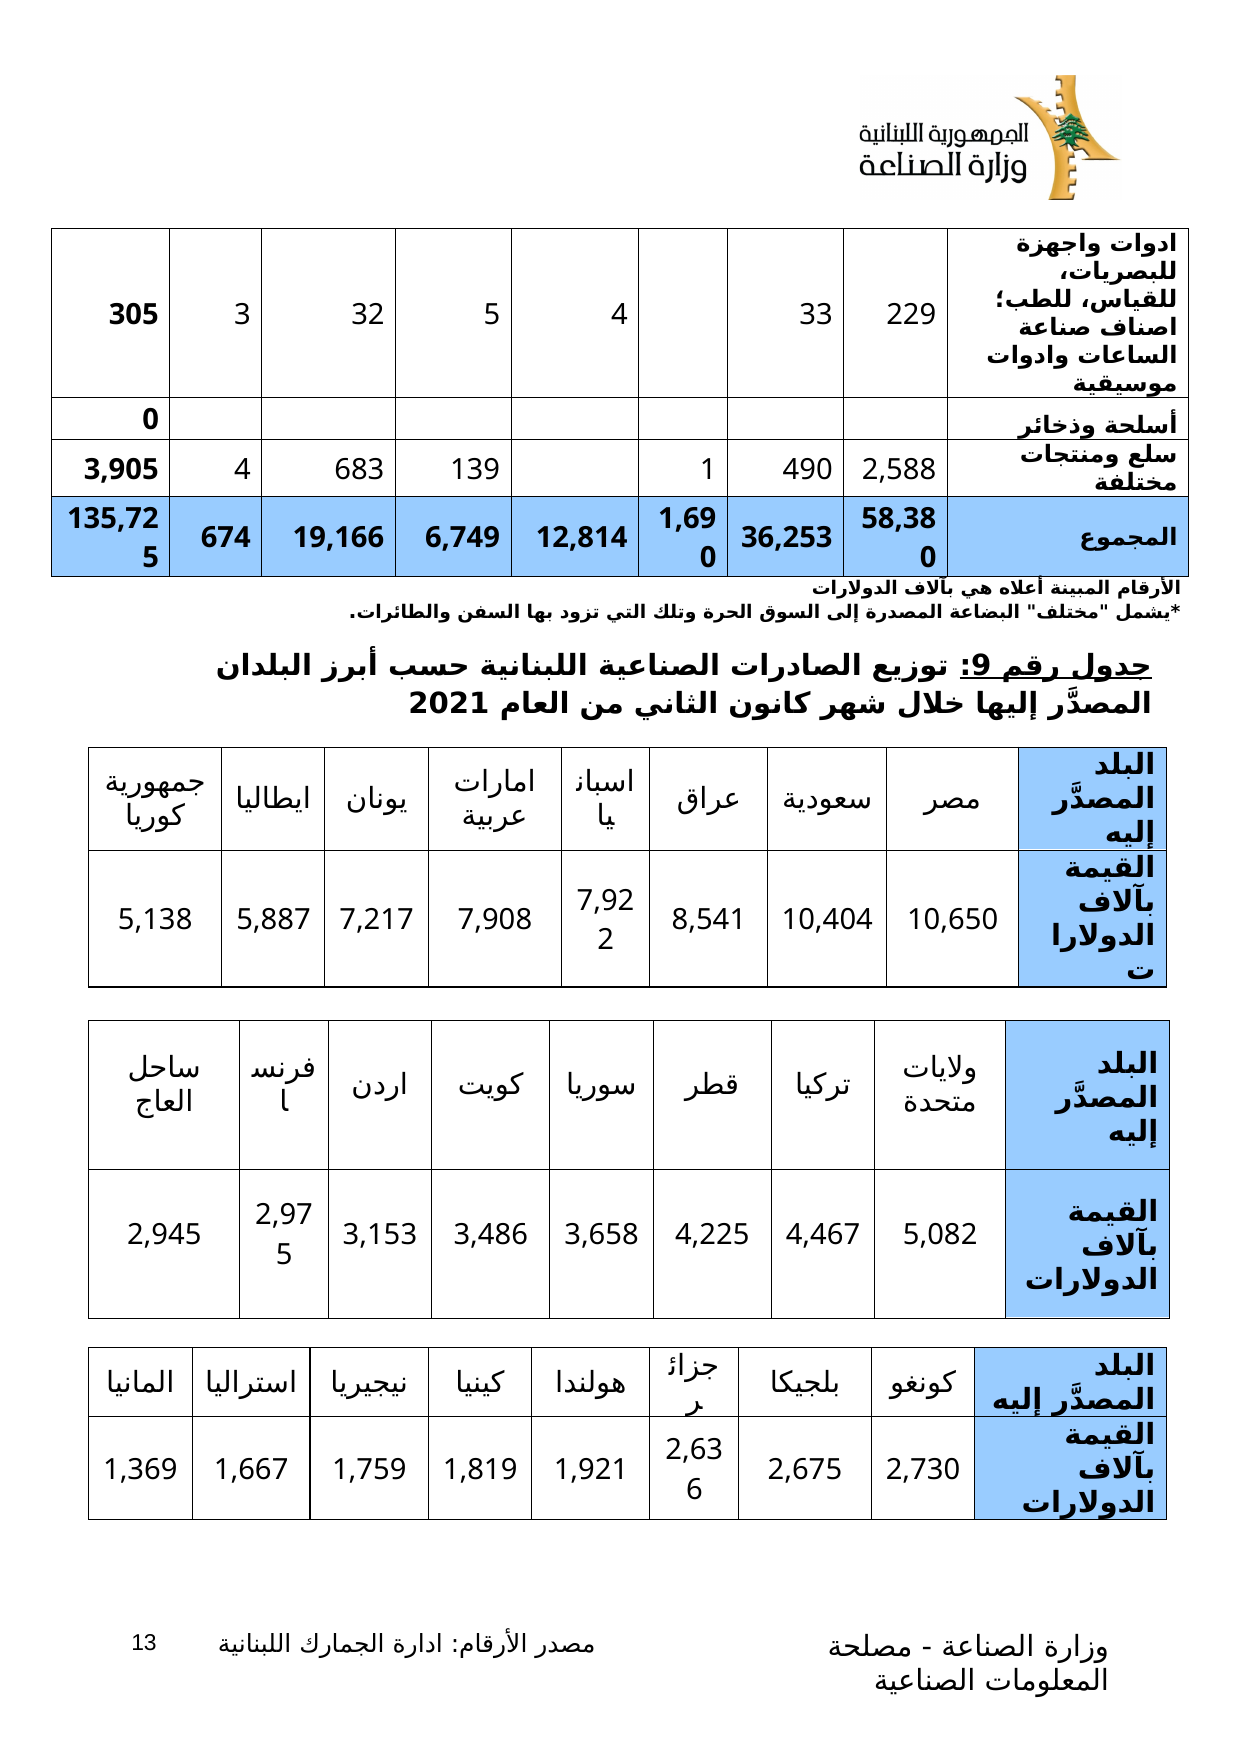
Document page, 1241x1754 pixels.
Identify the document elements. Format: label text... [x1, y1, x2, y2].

table_cell [396, 398, 511, 439]
table_header كويت [432, 1021, 549, 1169]
table_header جمهورية كوريا [89, 748, 221, 849]
table_cell 2,730 [872, 1417, 974, 1519]
table_cell 7,908 [429, 851, 561, 986]
table_cell 7,922 [562, 851, 649, 986]
table_cell 1,690 [639, 497, 727, 576]
text *يشمل "مختلف" البضاعة المصدرة إلى السوق الحرة وتلك التي تزود بها السفن والطائرات. [118, 599, 1181, 623]
table_cell 36,253 [728, 497, 843, 576]
table_cell 33 [728, 229, 843, 397]
table_header اسبانيا [562, 748, 649, 849]
table_cell 3,153 [329, 1170, 431, 1317]
table_cell 7,217 [325, 851, 428, 986]
table_cell 3,658 [550, 1170, 653, 1317]
table_cell 2,975 [240, 1170, 328, 1317]
table_header نيجيريا [311, 1348, 428, 1416]
table_cell 10,650 [887, 851, 1018, 986]
table_header البلد المصدَّر إليه [975, 1348, 1166, 1416]
table_cell [170, 398, 261, 439]
table_cell ادوات واجهزة للبصريات، للقياس، للطب؛ اصناف صناعة الساعات وادوات موسيقية [948, 229, 1188, 397]
table_cell 490 [728, 440, 843, 496]
table_cell 3,486 [432, 1170, 549, 1317]
table_cell القيمة بآلاف الدولارات [1006, 1170, 1169, 1317]
table_cell القيمة بآلاف الدولارات [1019, 851, 1166, 986]
table_cell 1,369 [89, 1417, 192, 1519]
table_cell [639, 229, 727, 397]
table_cell 139 [396, 440, 511, 496]
table_cell المجموع [948, 497, 1188, 576]
table_cell 683 [262, 440, 395, 496]
table_cell 4 [170, 440, 261, 496]
table_header جزائر [650, 1348, 738, 1416]
table_header المانيا [89, 1348, 192, 1416]
table_header البلد المصدَّر إليه [1019, 748, 1166, 849]
table_cell 5,138 [89, 851, 221, 986]
table_cell 5 [396, 229, 511, 397]
table_cell 58,380 [844, 497, 947, 576]
table_header مصر [887, 748, 1018, 849]
table_cell [262, 398, 395, 439]
table_cell 1,921 [532, 1417, 649, 1519]
table_header فرنسا [240, 1021, 328, 1169]
table_header قطر [654, 1021, 771, 1169]
table_header سعودية [768, 748, 886, 849]
table_cell 4,467 [772, 1170, 874, 1317]
table_cell 229 [844, 229, 947, 397]
table_header استراليا [193, 1348, 309, 1416]
table_cell 305 [52, 229, 169, 397]
table_cell 1,667 [193, 1417, 309, 1519]
table_header بلجيكا [739, 1348, 871, 1416]
table_cell 8,541 [650, 851, 767, 986]
table_cell 3,905 [52, 440, 169, 496]
table_cell القيمة بآلاف الدولارات [975, 1417, 1166, 1519]
table_cell أسلحة وذخائر [948, 398, 1188, 439]
table_header يونان [325, 748, 428, 849]
table_cell [844, 398, 947, 439]
table_cell 674 [170, 497, 261, 576]
table_cell [512, 440, 638, 496]
table_header كينيا [429, 1348, 531, 1416]
table_cell 2,945 [89, 1170, 239, 1317]
table_header امارات عربية [429, 748, 561, 849]
table_cell [728, 398, 843, 439]
table_cell [639, 398, 727, 439]
table_cell 3 [170, 229, 261, 397]
table_header ساحل العاج [89, 1021, 239, 1169]
table_header تركيا [772, 1021, 874, 1169]
table_cell 135,725 [52, 497, 169, 576]
table_cell 2,675 [739, 1417, 871, 1519]
table_header ايطاليا [222, 748, 324, 849]
picture [859, 75, 1122, 200]
table_cell 5,082 [875, 1170, 1005, 1317]
table_cell 0 [52, 398, 169, 439]
table_cell سلع ومنتجات مختلفة [948, 440, 1188, 496]
table_cell 4 [512, 229, 638, 397]
text الأرقام المبينة أعلاه هي بآلاف الدولارات [118, 577, 1181, 599]
table_cell 1 [639, 440, 727, 496]
table_cell [512, 398, 638, 439]
table_cell 19,166 [262, 497, 395, 576]
table_header هولندا [532, 1348, 649, 1416]
text جدول رقم 9: توزيع الصادرات الصناعية اللبنانية حسب أبرز البلدان المصدَّر إليها خلال شهر كانون الثاني من العام 2021 [118, 648, 1152, 721]
table_header البلد المصدَّر إليه [1006, 1021, 1169, 1169]
table_cell 12,814 [512, 497, 638, 576]
table_cell 2,636 [650, 1417, 738, 1519]
table_header عراق [650, 748, 767, 849]
table_cell 32 [262, 229, 395, 397]
table_cell 2,588 [844, 440, 947, 496]
table_header ولايات متحدة [875, 1021, 1005, 1169]
table_header اردن [329, 1021, 431, 1169]
table_header كونغو [872, 1348, 974, 1416]
table_cell 5,887 [222, 851, 324, 986]
table_cell 1,759 [311, 1417, 428, 1519]
table_cell 1,819 [429, 1417, 531, 1519]
table_cell 10,404 [768, 851, 886, 986]
table_cell 6,749 [396, 497, 511, 576]
table_cell 4,225 [654, 1170, 771, 1317]
table_header سوريا [550, 1021, 653, 1169]
